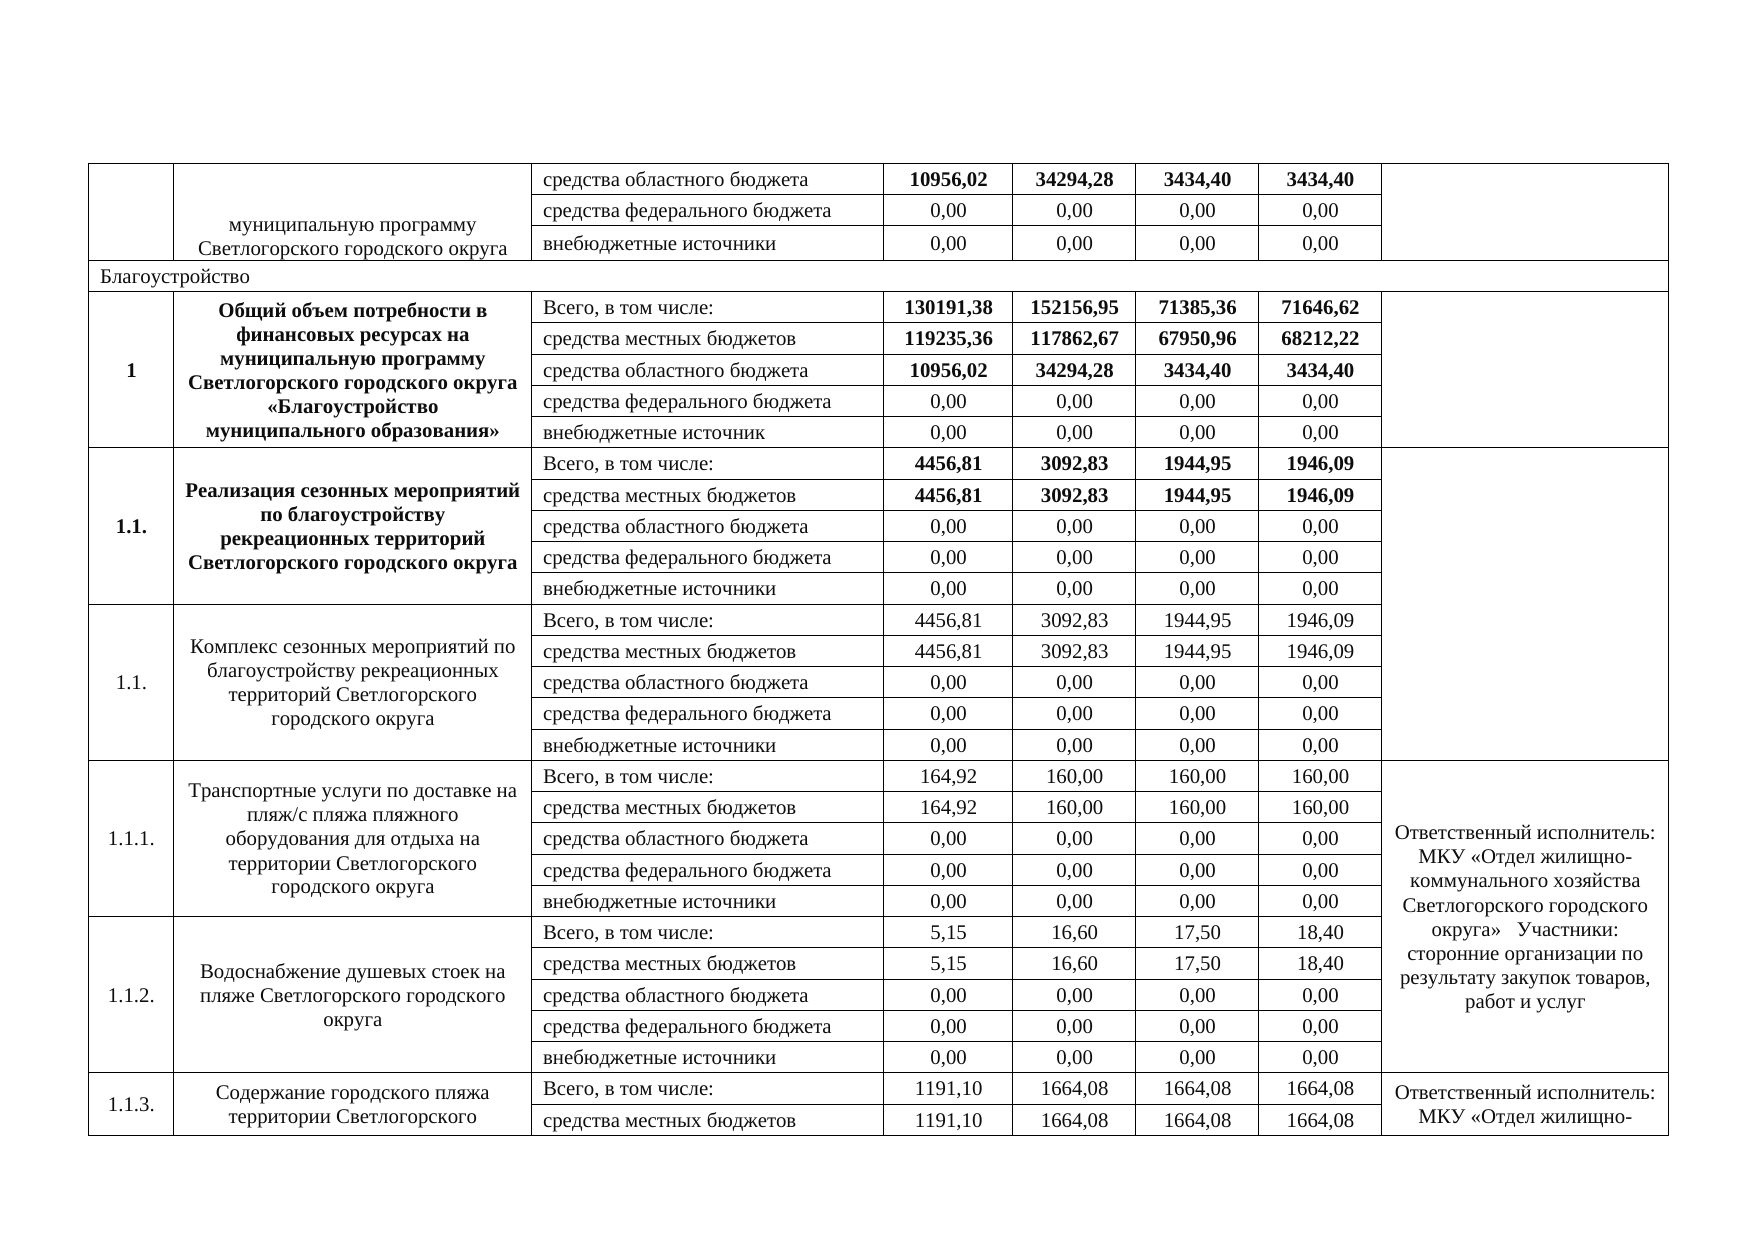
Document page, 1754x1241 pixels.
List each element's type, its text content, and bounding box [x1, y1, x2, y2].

table_cell 0,00 [884, 1042, 1012, 1072]
table_cell Всего, в том числе: [532, 448, 883, 478]
table_cell 0,00 [1136, 855, 1258, 885]
table_cell средства областного бюджета [532, 823, 883, 853]
table_cell средства местных бюджетов [532, 948, 883, 978]
table_cell 68212,22 [1259, 323, 1381, 353]
table_cell 1664,08 [1259, 1073, 1381, 1103]
table_cell 0,00 [1259, 698, 1381, 728]
table_cell Ответственный исполнитель: МКУ «Отдел жилищно-коммунального хозяйства Светлогорского городского округа» Участники: МБУ «Спецремтранс» (субсидия на выполнение муниципального задания) [1382, 1073, 1668, 1135]
table_cell 0,00 [1013, 1011, 1135, 1041]
table_cell 0,00 [1136, 226, 1258, 260]
table_cell 1944,95 [1136, 480, 1258, 510]
table_cell 0,00 [884, 511, 1012, 541]
table_cell 0,00 [1013, 698, 1135, 728]
table_cell средства областного бюджета [532, 980, 883, 1010]
table_cell 71646,62 [1259, 292, 1381, 322]
table_cell 0,00 [884, 573, 1012, 603]
table_cell 3092,83 [1013, 636, 1135, 666]
table_cell 160,00 [1259, 792, 1381, 822]
table_cell [1382, 292, 1668, 447]
table_cell 0,00 [1259, 417, 1381, 447]
table_cell 16,60 [1013, 917, 1135, 947]
table_cell 0,00 [1259, 1042, 1381, 1072]
table_cell средства областного бюджета [532, 355, 883, 385]
table_cell внебюджетные источники [532, 573, 883, 603]
table_cell средства федерального бюджета [532, 386, 883, 416]
table_cell 0,00 [1259, 226, 1381, 260]
table_cell 0,00 [1013, 886, 1135, 916]
table_cell 3092,83 [1013, 480, 1135, 510]
table_cell 1946,09 [1259, 636, 1381, 666]
table_cell 0,00 [1136, 195, 1258, 225]
table_cell 0,00 [1013, 980, 1135, 1010]
table_cell Комплекс сезонных мероприятий по благоустройству рекреационных территорий Светлогорского городского округа [174, 605, 531, 760]
table_cell Всего, в том числе: [532, 1073, 883, 1103]
table_cell 164,92 [884, 761, 1012, 791]
table_cell 130191,38 [884, 292, 1012, 322]
table_cell внебюджетные источники [532, 226, 883, 260]
table_cell 4456,81 [884, 480, 1012, 510]
table_cell средства местных бюджетов [532, 480, 883, 510]
table_cell 0,00 [884, 386, 1012, 416]
table_cell 0,00 [1259, 542, 1381, 572]
table_cell средства областного бюджета [532, 667, 883, 697]
table_cell 0,00 [884, 855, 1012, 885]
table_cell 117862,67 [1013, 323, 1135, 353]
table_cell 10956,02 [884, 355, 1012, 385]
table_cell 0,00 [1013, 1042, 1135, 1072]
table_cell Ответственный исполнитель: МКУ «Отдел жилищно-коммунального хозяйства Светлогорского городского округа» Участники: сторонние организации по результату закупок товаров, работ и услуг [1382, 761, 1668, 1072]
table_cell Реализация сезонных мероприятий по благоустройству рекреационных территорий Светлогорского городского округа [174, 448, 531, 603]
table_cell 119235,36 [884, 323, 1012, 353]
table_cell 0,00 [1136, 1011, 1258, 1041]
table_cell 0,00 [1136, 886, 1258, 916]
table_cell 0,00 [1136, 542, 1258, 572]
table_cell 1946,09 [1259, 480, 1381, 510]
table_cell 0,00 [884, 226, 1012, 260]
table_cell средства федерального бюджета [532, 855, 883, 885]
table_cell 0,00 [884, 698, 1012, 728]
table_cell 0,00 [1259, 573, 1381, 603]
table_cell 3092,83 [1013, 448, 1135, 478]
table_cell средства федерального бюджета [532, 1011, 883, 1041]
table_cell 17,50 [1136, 917, 1258, 947]
table_cell внебюджетные источники [532, 1042, 883, 1072]
table_cell 0,00 [1259, 195, 1381, 225]
table_cell 160,00 [1259, 761, 1381, 791]
table_cell 1946,09 [1259, 605, 1381, 635]
table_cell средства федерального бюджета [532, 542, 883, 572]
table_cell Всего, в том числе: [532, 917, 883, 947]
table_cell 0,00 [884, 730, 1012, 760]
table_cell 0,00 [884, 980, 1012, 1010]
table_cell 1946,09 [1259, 448, 1381, 478]
table_cell 0,00 [1259, 511, 1381, 541]
table_cell средства областного бюджета [532, 164, 883, 194]
table_cell 1664,08 [1013, 1105, 1135, 1135]
table_cell 1.1.1. [89, 761, 173, 916]
table_cell 5,15 [884, 917, 1012, 947]
table_cell 160,00 [1136, 792, 1258, 822]
table_cell 0,00 [1013, 542, 1135, 572]
table_cell 0,00 [1259, 855, 1381, 885]
table_cell 0,00 [1136, 1042, 1258, 1072]
table_cell [1382, 448, 1668, 760]
table_cell 10956,02 [884, 164, 1012, 194]
table_cell 0,00 [1259, 886, 1381, 916]
table_cell 0,00 [1136, 511, 1258, 541]
table_cell 0,00 [1136, 698, 1258, 728]
table_cell 0,00 [1013, 573, 1135, 603]
table_cell внебюджетные источник [532, 417, 883, 447]
table_cell 1 [89, 292, 173, 447]
table_cell 0,00 [1136, 730, 1258, 760]
table_cell 0,00 [1013, 511, 1135, 541]
table_cell 0,00 [884, 195, 1012, 225]
table_cell 0,00 [884, 667, 1012, 697]
table_cell 0,00 [1259, 1011, 1381, 1041]
table_cell 71385,36 [1136, 292, 1258, 322]
table_cell 0,00 [1136, 667, 1258, 697]
table_cell 4456,81 [884, 448, 1012, 478]
table_cell средства областного бюджета [532, 511, 883, 541]
table_cell 0,00 [1136, 573, 1258, 603]
table_cell средства местных бюджетов [532, 1105, 883, 1135]
table_cell 1944,95 [1136, 636, 1258, 666]
table_cell 4456,81 [884, 636, 1012, 666]
table_cell средства федерального бюджета [532, 698, 883, 728]
table_cell 0,00 [884, 542, 1012, 572]
table_cell 0,00 [1259, 730, 1381, 760]
table_cell 1944,95 [1136, 605, 1258, 635]
table_cell 0,00 [1259, 667, 1381, 697]
table_cell Всего, в том числе: [532, 605, 883, 635]
table_cell средства местных бюджетов [532, 323, 883, 353]
table_cell 1.1. [89, 605, 173, 760]
table_cell Благоустройство [89, 261, 1668, 291]
table_cell внебюджетные источники [532, 886, 883, 916]
table_cell 160,00 [1013, 792, 1135, 822]
table_cell 0,00 [1013, 730, 1135, 760]
table_cell 0,00 [1136, 980, 1258, 1010]
table_cell 0,00 [884, 823, 1012, 853]
table_cell 18,40 [1259, 917, 1381, 947]
table_cell 164,92 [884, 792, 1012, 822]
table_cell 0,00 [884, 417, 1012, 447]
table_cell 3434,40 [1259, 164, 1381, 194]
table_cell 1191,10 [884, 1073, 1012, 1103]
table_cell 3434,40 [1136, 355, 1258, 385]
table_cell Всего, в том числе: [532, 761, 883, 791]
table_cell 1.1.3. [89, 1073, 173, 1135]
table_cell 16,60 [1013, 948, 1135, 978]
table_cell 0,00 [884, 1011, 1012, 1041]
table_cell 1944,95 [1136, 448, 1258, 478]
table_cell 1664,08 [1136, 1073, 1258, 1103]
table_cell 4456,81 [884, 605, 1012, 635]
table_cell 3434,40 [1259, 355, 1381, 385]
table_cell 0,00 [1259, 823, 1381, 853]
table_cell 1664,08 [1013, 1073, 1135, 1103]
table_cell 0,00 [1013, 823, 1135, 853]
table_cell 152156,95 [1013, 292, 1135, 322]
table_cell 0,00 [1013, 417, 1135, 447]
table_cell 1191,10 [884, 1105, 1012, 1135]
table_cell 1.1. [89, 448, 173, 603]
table_cell 3092,83 [1013, 605, 1135, 635]
table_cell 0,00 [1013, 855, 1135, 885]
table_cell 0,00 [1136, 417, 1258, 447]
table_cell 0,00 [1013, 386, 1135, 416]
table_cell внебюджетные источники [532, 730, 883, 760]
table_cell средства местных бюджетов [532, 792, 883, 822]
table_cell средства федерального бюджета [532, 195, 883, 225]
table_cell 34294,28 [1013, 164, 1135, 194]
table_cell 0,00 [1259, 386, 1381, 416]
table_cell 1664,08 [1259, 1105, 1381, 1135]
table_cell 0,00 [1013, 195, 1135, 225]
table_cell 1.1.2. [89, 917, 173, 1072]
table_cell 0,00 [884, 886, 1012, 916]
table_cell 5,15 [884, 948, 1012, 978]
table_cell Транспортные услуги по доставке на пляж/с пляжа пляжного оборудования для отдыха на территории Светлогорского городского округа [174, 761, 531, 916]
table_cell 34294,28 [1013, 355, 1135, 385]
table_cell 160,00 [1013, 761, 1135, 791]
table_cell Водоснабжение душевых стоек на пляже Светлогорского городского округа [174, 917, 531, 1072]
table_cell средства местных бюджетов [532, 636, 883, 666]
table_cell 67950,96 [1136, 323, 1258, 353]
table_cell 0,00 [1136, 823, 1258, 853]
table_cell 0,00 [1013, 667, 1135, 697]
table_cell 3434,40 [1136, 164, 1258, 194]
table_cell 18,40 [1259, 948, 1381, 978]
table_cell 0,00 [1259, 980, 1381, 1010]
table_cell Содержание городского пляжа территории Светлогорского городского округа [174, 1073, 531, 1135]
table_cell 160,00 [1136, 761, 1258, 791]
table_cell 1664,08 [1136, 1105, 1258, 1135]
table_cell Всего, в том числе: [532, 292, 883, 322]
table_cell 0,00 [1013, 226, 1135, 260]
table_cell 0,00 [1136, 386, 1258, 416]
table_cell 17,50 [1136, 948, 1258, 978]
